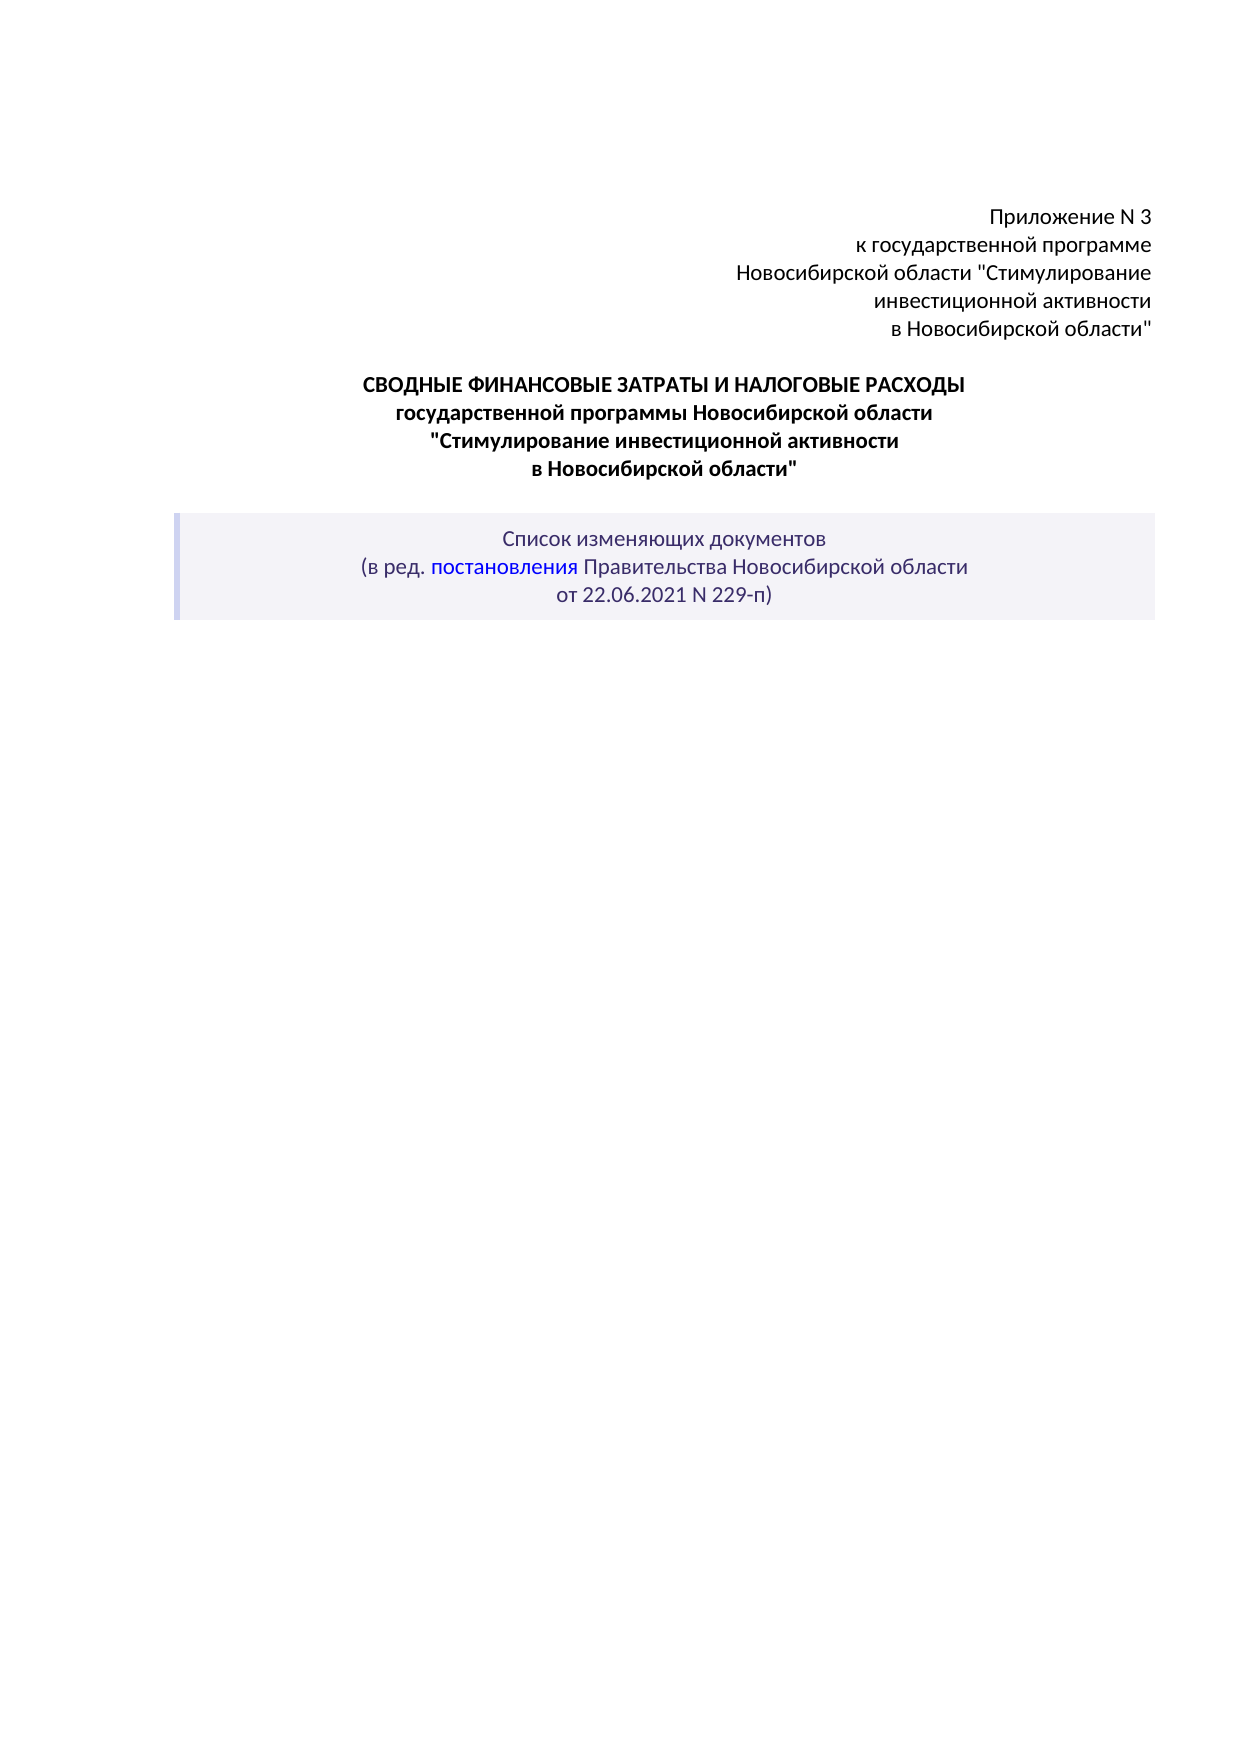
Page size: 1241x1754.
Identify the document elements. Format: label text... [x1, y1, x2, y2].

title СВОДНЫЕ ФИНАНСОВЫЕ ЗАТРАТЫ И НАЛОГОВЫЕ РАСХОДЫ [177, 370, 1152, 398]
title в Новосибирской области" [177, 454, 1152, 482]
text Приложение N 3 [177, 202, 1152, 230]
title "Стимулирование инвестиционной активности [177, 426, 1152, 454]
text Новосибирской области "Стимулирование [177, 258, 1152, 286]
title государственной программы Новосибирской области [177, 398, 1152, 426]
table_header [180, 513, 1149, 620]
text к государственной программе [177, 230, 1152, 258]
text в Новосибирской области" [177, 314, 1152, 342]
text инвестиционной активности [177, 286, 1152, 314]
